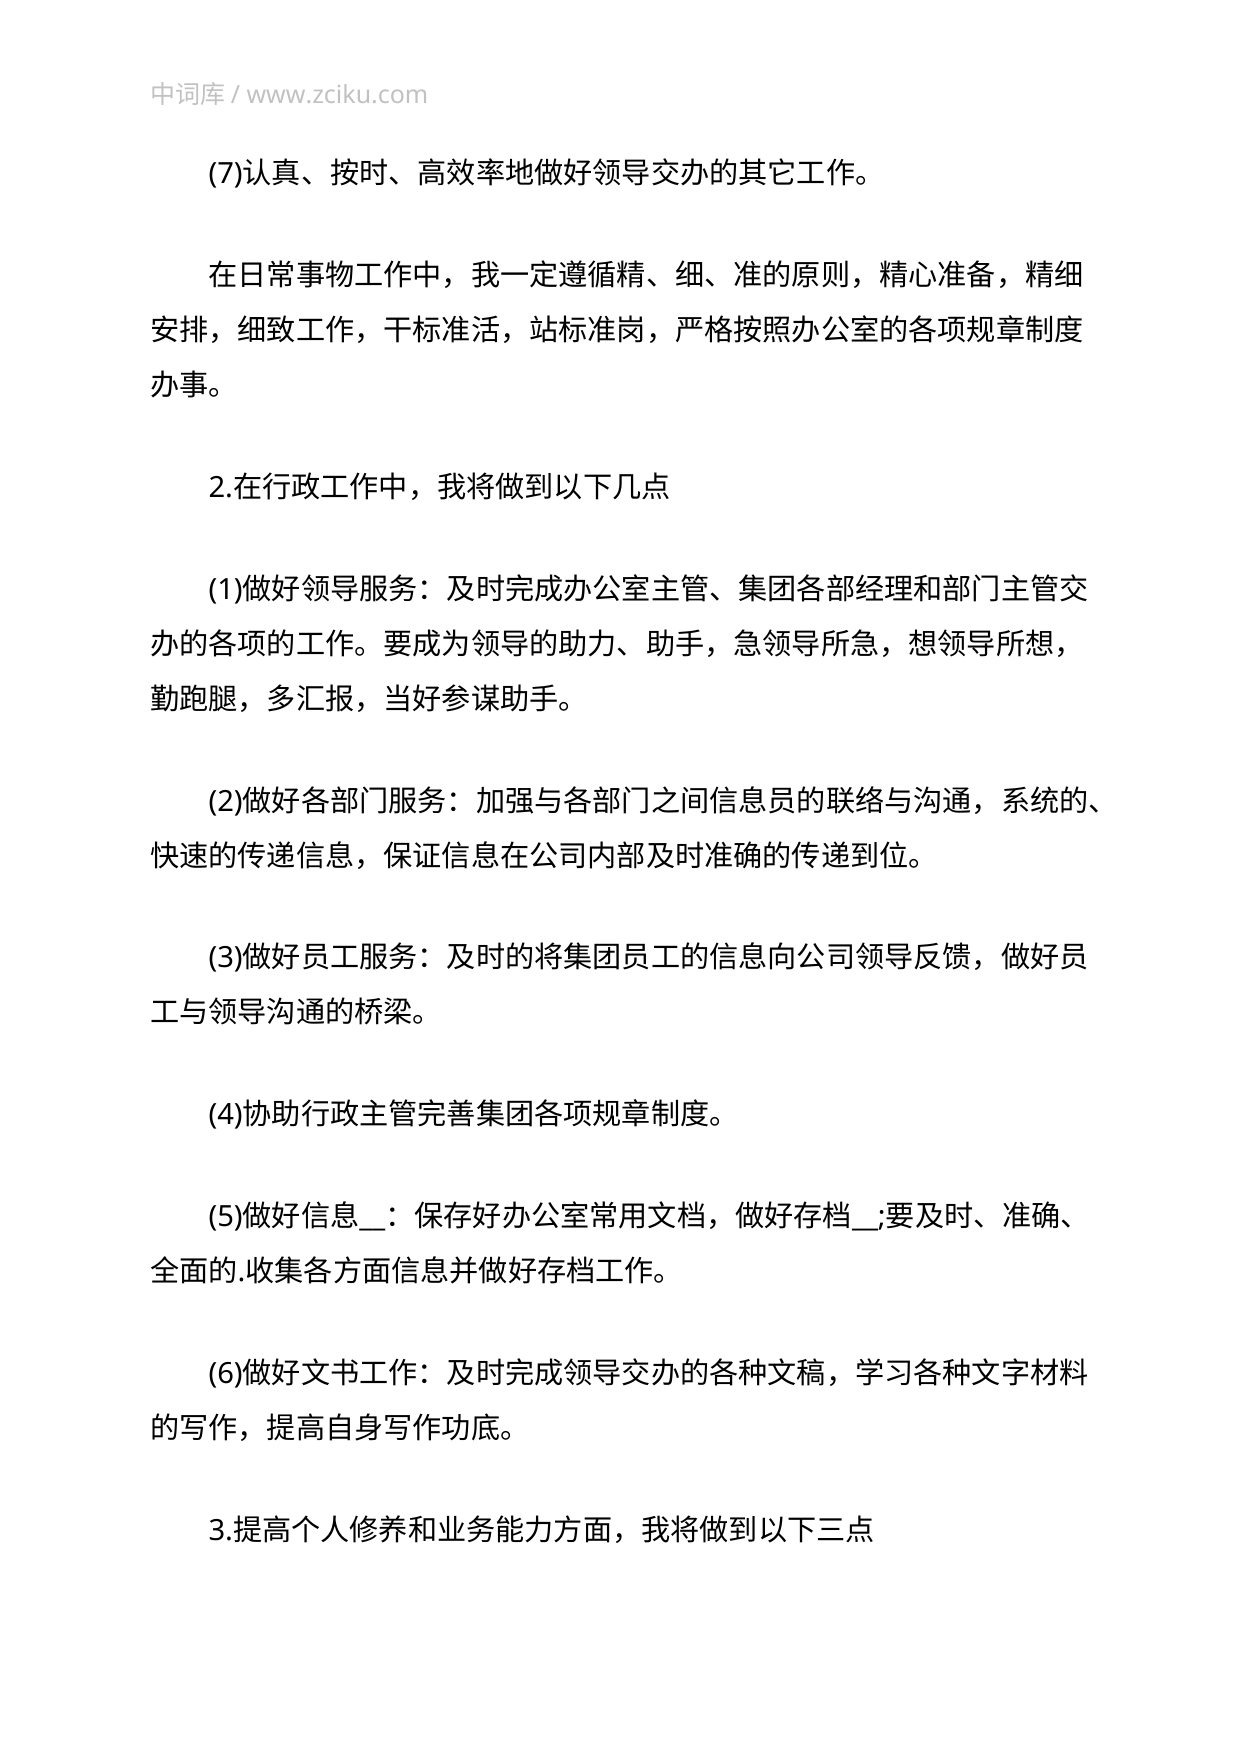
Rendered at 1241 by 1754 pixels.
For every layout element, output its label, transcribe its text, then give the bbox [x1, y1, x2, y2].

text (4)协助行政主管完善集团各项规章制度。 [150, 1091, 1090, 1133]
text (3)做好员工服务：及时的将集团员工的信息向公司领导反馈，做好员工与领导沟通的桥梁。 [150, 934, 1090, 1031]
text (6)做好文书工作：及时完成领导交办的各种文稿，学习各种文字材料的写作，提高自身写作功底。 [150, 1350, 1090, 1447]
text 在日常事物工作中，我一定遵循精、细、准的原则，精心准备，精细安排，细致工作，干标准活，站标准岗，严格按照办公室的各项规章制度办事。 [150, 252, 1090, 404]
text 3.提高个人修养和业务能力方面，我将做到以下三点 [150, 1506, 1090, 1549]
text (5)做好信息__：保存好办公室常用文档，做好存档__;要及时、准确、全面的.收集各方面信息并做好存档工作。 [150, 1193, 1090, 1290]
text 2.在行政工作中，我将做到以下几点 [150, 463, 1090, 506]
text (7)认真、按时、高效率地做好领导交办的其它工作。 [150, 150, 1090, 192]
text (2)做好各部门服务：加强与各部门之间信息员的联络与沟通，系统的、快速的传递信息，保证信息在公司内部及时准确的传递到位。 [150, 777, 1090, 874]
text (1)做好领导服务：及时完成办公室主管、集团各部经理和部门主管交办的各项的工作。要成为领导的助力、助手，急领导所急，想领导所想，勤跑腿，多汇报，当好参谋助手。 [150, 566, 1090, 718]
